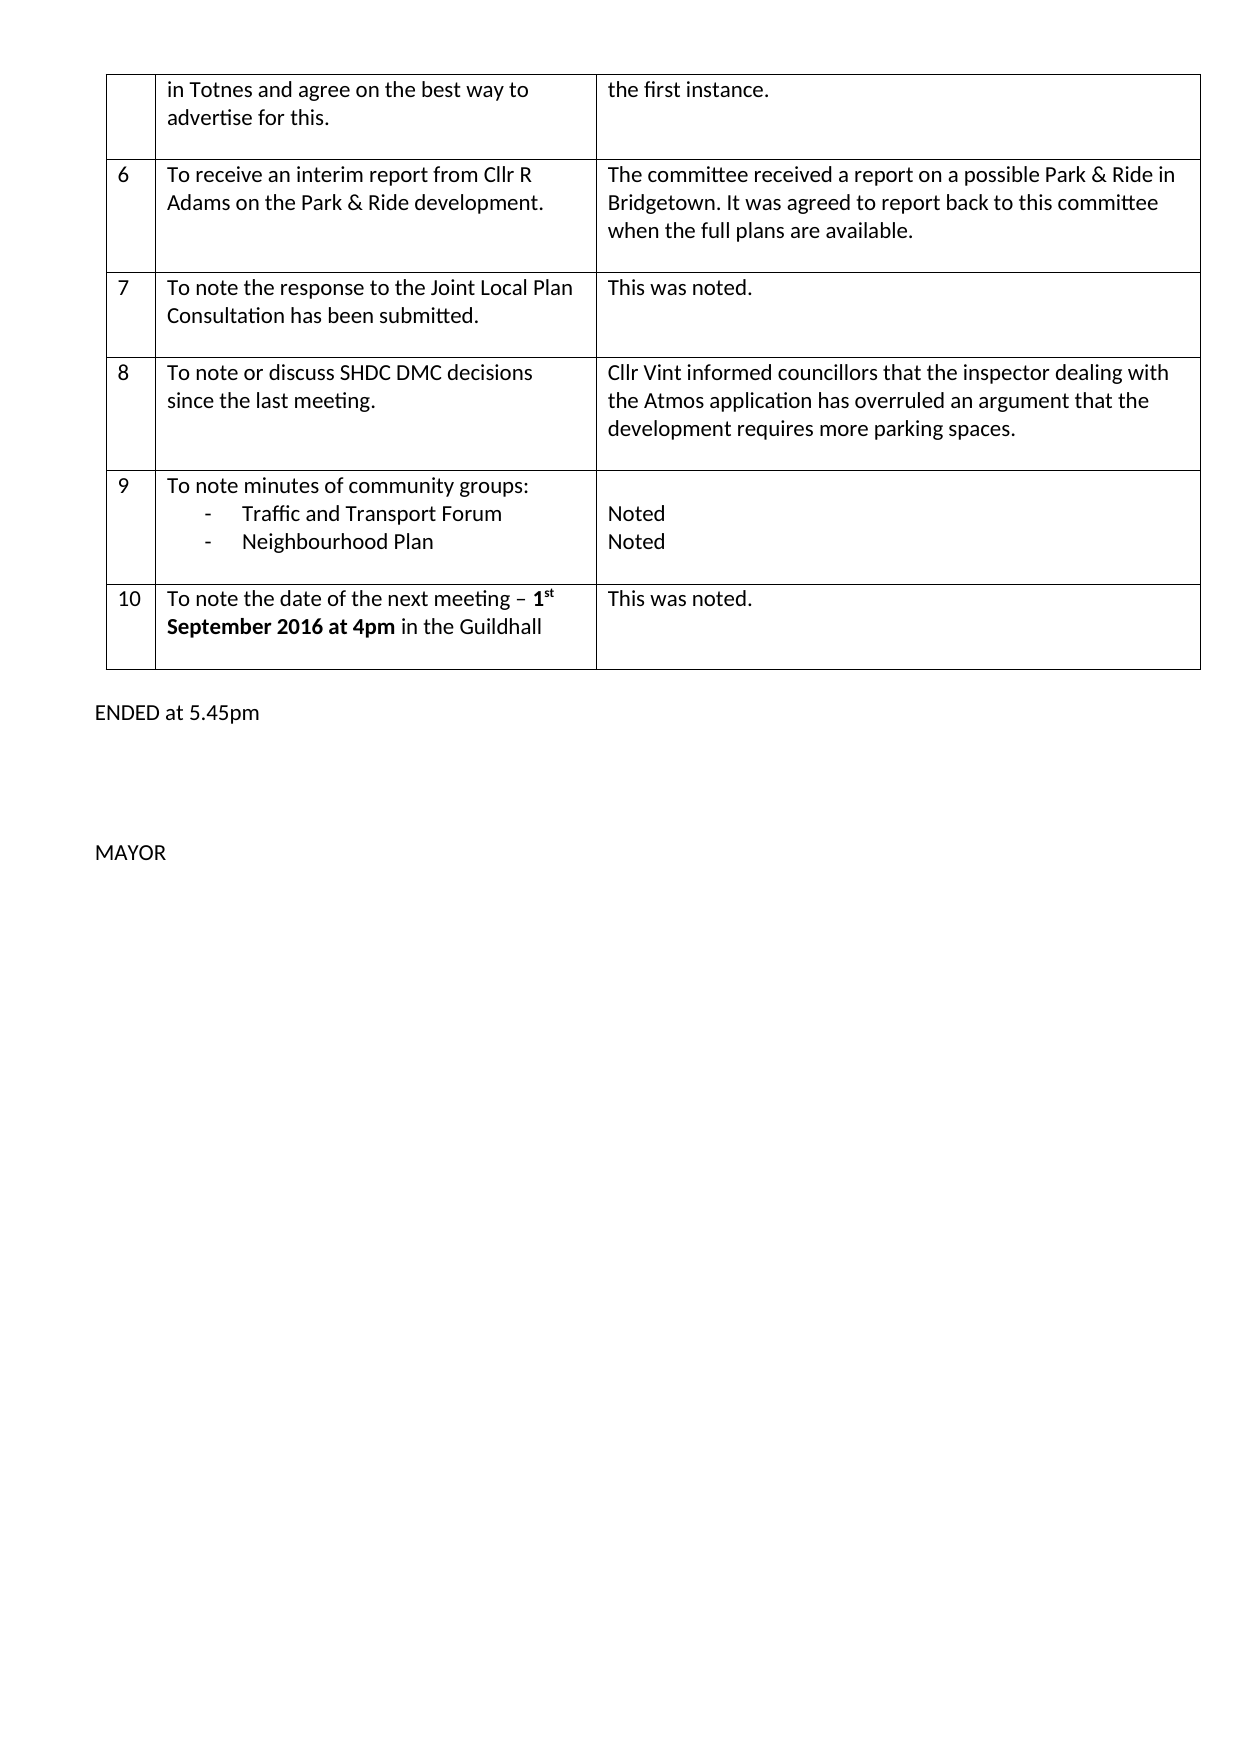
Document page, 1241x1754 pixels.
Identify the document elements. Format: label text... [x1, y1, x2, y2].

table_cell Noted Noted [597, 471, 1200, 583]
text ENDED at 5.45pm [94, 698, 1090, 726]
table_cell 10 [107, 585, 155, 668]
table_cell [156, 75, 596, 159]
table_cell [597, 75, 1200, 159]
table_cell Cllr Vint informed councillors that the inspector dealing with the Atmos application has overruled an argument that the development requires more parking spaces. [597, 358, 1200, 470]
table_cell 5 [107, 75, 155, 159]
text MAYOR [94, 810, 1090, 866]
table_cell 9 [107, 471, 155, 583]
table_cell To note the date of the next meeting – 1st September 2016 at 4pm in the Guildhall [156, 585, 596, 668]
table_cell To note minutes of community groups: Traffic and Transport Forum Neighbourhood Plan [156, 471, 596, 583]
table_cell 8 [107, 358, 155, 470]
table_cell To receive an interim report from Cllr R Adams on the Park & Ride development. [156, 160, 596, 272]
table_cell 6 [107, 160, 155, 272]
table_cell This was noted. [597, 585, 1200, 668]
table_cell 7 [107, 273, 155, 357]
table_cell To note or discuss SHDC DMC decisions since the last meeting. [156, 358, 596, 470]
table_cell The committee received a report on a possible Park & Ride in Bridgetown. It was agreed to report back to this committee when the full plans are available. [597, 160, 1200, 272]
table_cell To note the response to the Joint Local Plan Consultation has been submitted. [156, 273, 596, 357]
table_cell This was noted. [597, 273, 1200, 357]
